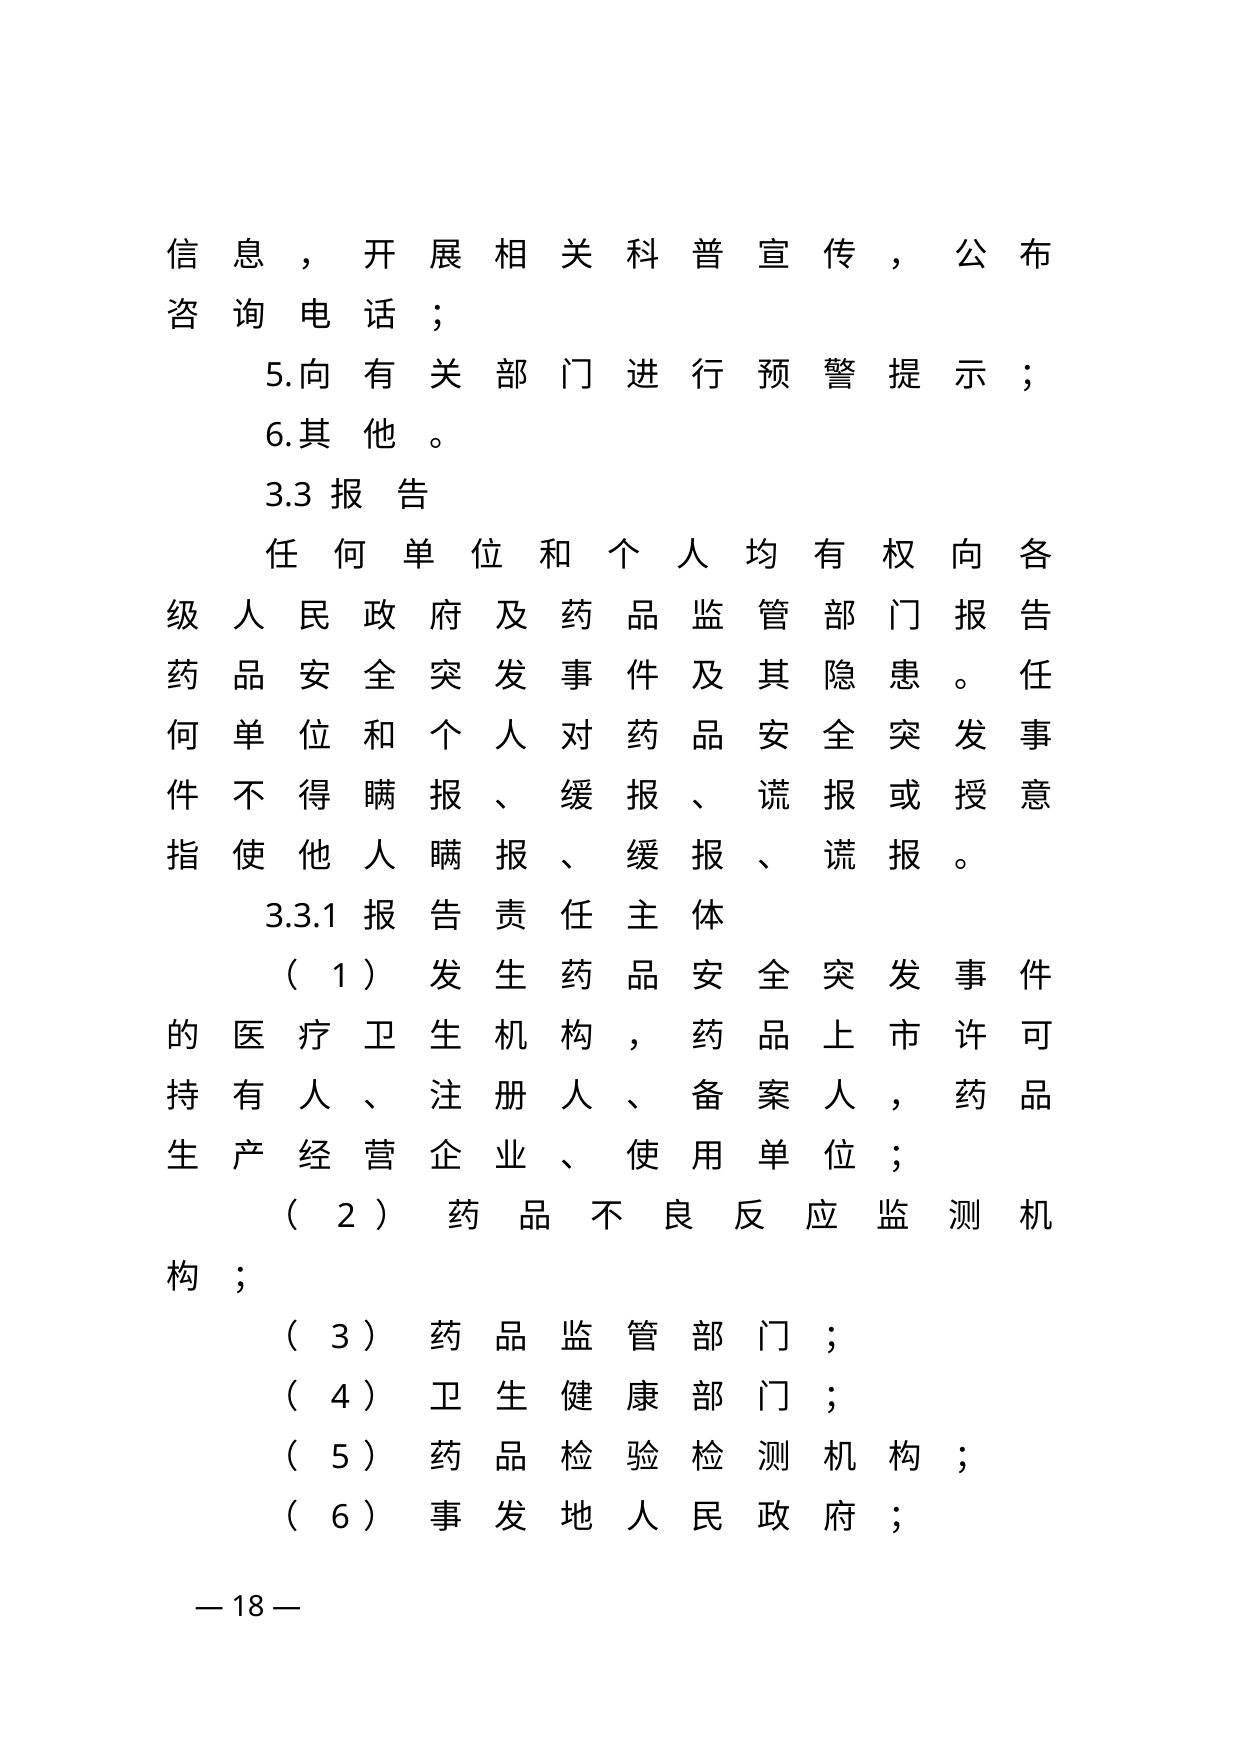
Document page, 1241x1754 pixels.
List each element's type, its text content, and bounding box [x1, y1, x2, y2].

text （6）事发地人民政府； [167, 1484, 1085, 1544]
text 任何单位和个人均有权向各级人民政府及药品监管部门报告药品安全突发事件及其隐患。任何单位和个人对药品安全突发事件不得瞒报、缓报、谎报或授意指使他人瞒报、缓报、谎报。 [167, 522, 1085, 883]
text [167, 222, 1085, 342]
text 3.3.1报告责任主体 [167, 883, 1085, 943]
text （3）药品监管部门； [167, 1304, 1085, 1364]
text （4）卫生健康部门； [167, 1364, 1085, 1424]
text （1）发生药品安全突发事件的医疗卫生机构，药品上市许可持有人、注册人、备案人，药品生产经营企业、使用单位； [167, 943, 1085, 1183]
text （5）药品检验检测机构； [167, 1424, 1085, 1484]
text 5.向有关部门进行预警提示； [167, 342, 1085, 402]
text 6.其他。 [167, 402, 1085, 462]
text 3.3 报告 [167, 462, 1085, 522]
text （2）药品不良反应监测机构； [167, 1183, 1085, 1304]
